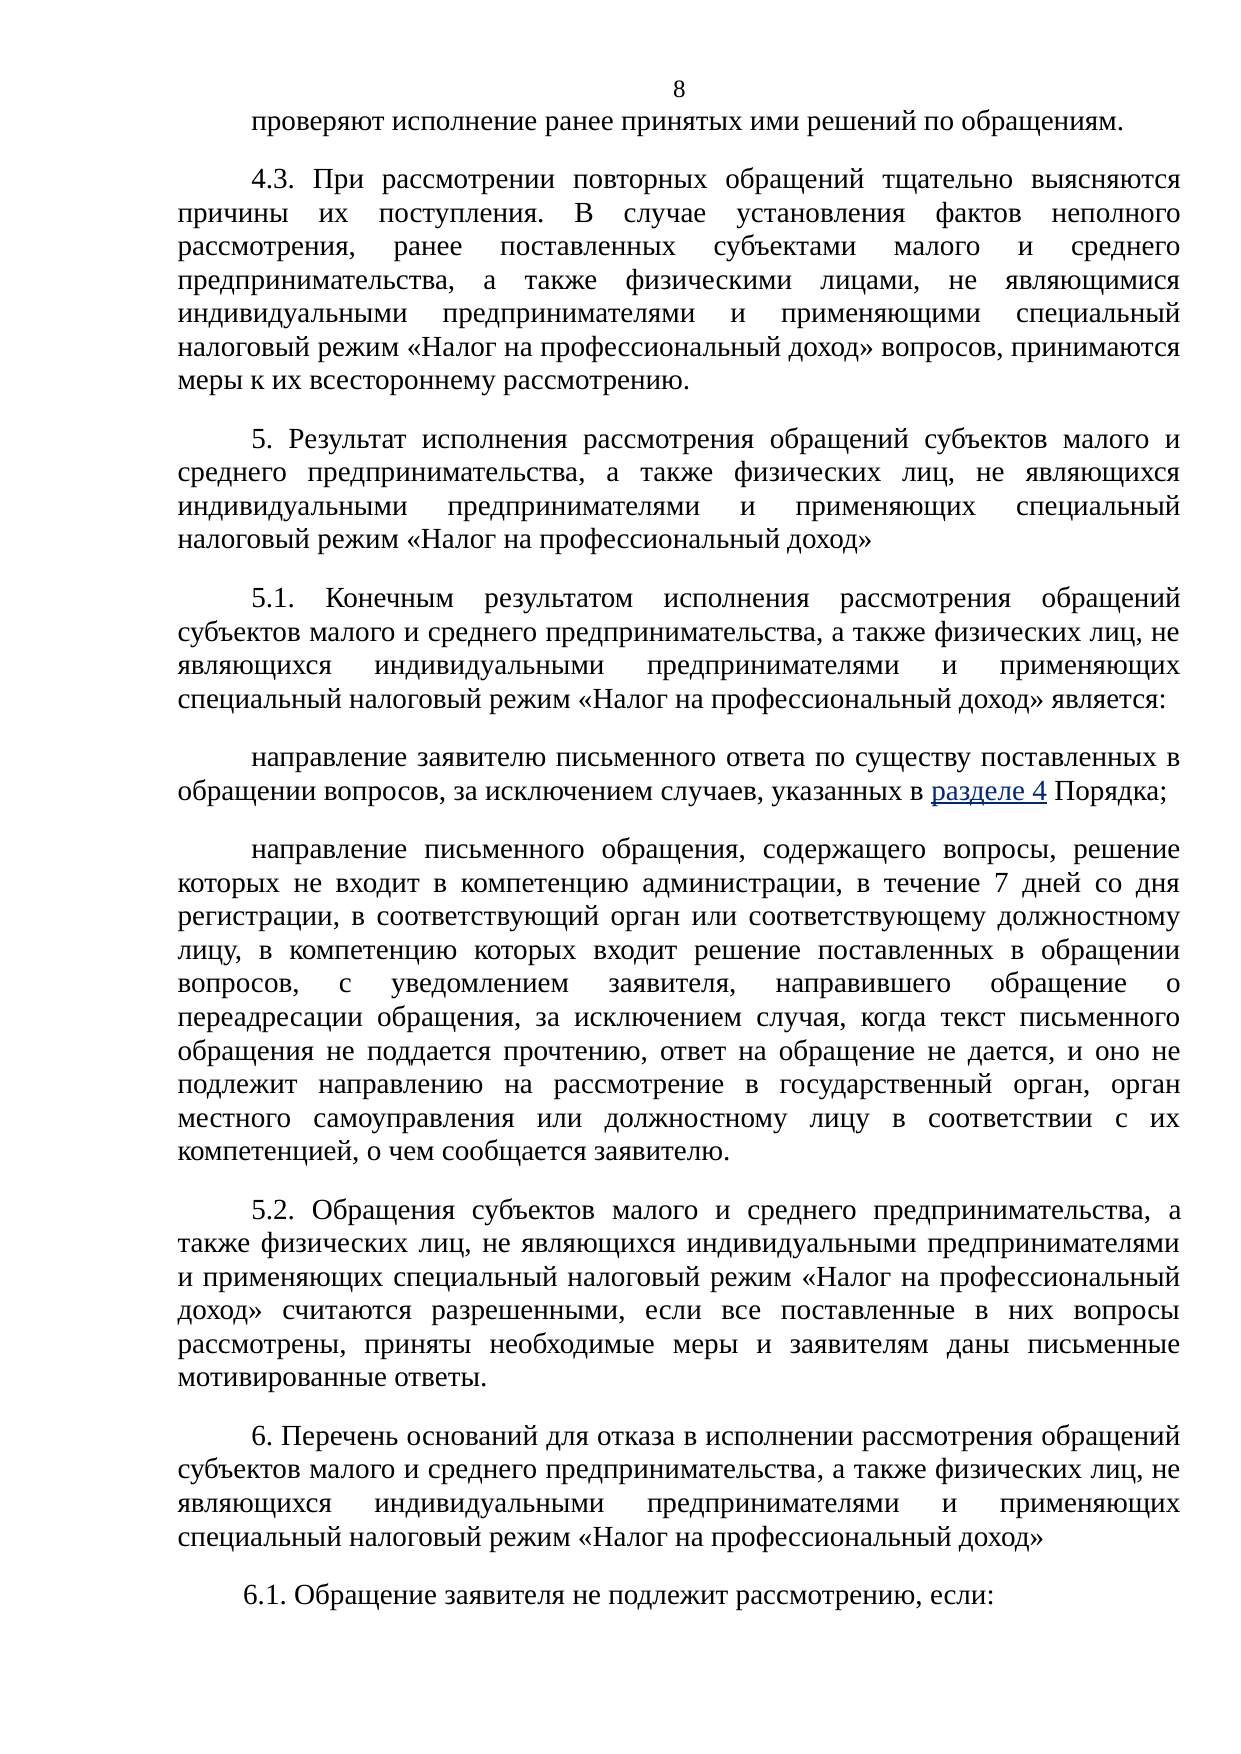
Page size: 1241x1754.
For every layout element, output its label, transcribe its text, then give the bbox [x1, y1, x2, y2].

subtitle 4.3. При рассмотрении повторных обращений тщательно выясняются причины их поступления. В случае установления фактов неполного рассмотрения, ранее поставленных субъектами малого и среднего предпринимательства, а также физическими лицами, не являющимися индивидуальными предпринимателями и применяющими специальный налоговый режим «Налог на профессиональный доход» вопросов, принимаются меры к их всестороннему рассмотрению. [177, 161, 1181, 396]
subtitle 6. Перечень оснований для отказа в исполнении рассмотрения обращений субъектов малого и среднего предпринимательства, а также физических лиц, не являющихся индивидуальными предпринимателями и применяющих специальный налоговый режим «Налог на профессиональный доход» [177, 1418, 1181, 1552]
subtitle 6.1. Обращение заявителя не подлежит рассмотрению, если: [177, 1577, 1181, 1611]
subtitle проверяют исполнение ранее принятых ими решений по обращениям. [177, 103, 1181, 136]
subtitle 5.1. Конечным результатом исполнения рассмотрения обращений субъектов малого и среднего предпринимательства, а также физических лиц, не являющихся индивидуальными предпринимателями и применяющих специальный налоговый режим «Налог на профессиональный доход» является: [177, 580, 1181, 714]
subtitle 5.2. Обращения субъектов малого и среднего предпринимательства, а также физических лиц, не являющихся индивидуальными предпринимателями и применяющих специальный налоговый режим «Налог на профессиональный доход» считаются разрешенными, если все поставленные в них вопросы рассмотрены, приняты необходимые меры и заявителям даны письменные мотивированные ответы. [177, 1192, 1181, 1393]
subtitle направление заявителю письменного ответа по существу поставленных в обращении вопросов, за исключением случаев, указанных в разделе 4 Порядка; [177, 739, 1181, 806]
subtitle направление письменного обращения, содержащего вопросы, решение которых не входит в компетенцию администрации, в течение 7 дней со дня регистрации, в соответствующий орган или соответствующему должностному лицу, в компетенцию которых входит решение поставленных в обращении вопросов, с уведомлением заявителя, направившего обращение о переадресации обращения, за исключением случая, когда текст письменного обращения не поддается прочтению, ответ на обращение не дается, и оно не подлежит направлению на рассмотрение в государственный орган, орган местного самоуправления или должностному лицу в соответствии с их компетенцией, о чем сообщается заявителю. [177, 831, 1181, 1167]
subtitle 5. Результат исполнения рассмотрения обращений субъектов малого и среднего предпринимательства, а также физических лиц, не являющихся индивидуальными предпринимателями и применяющих специальный налоговый режим «Налог на профессиональный доход» [177, 421, 1181, 555]
